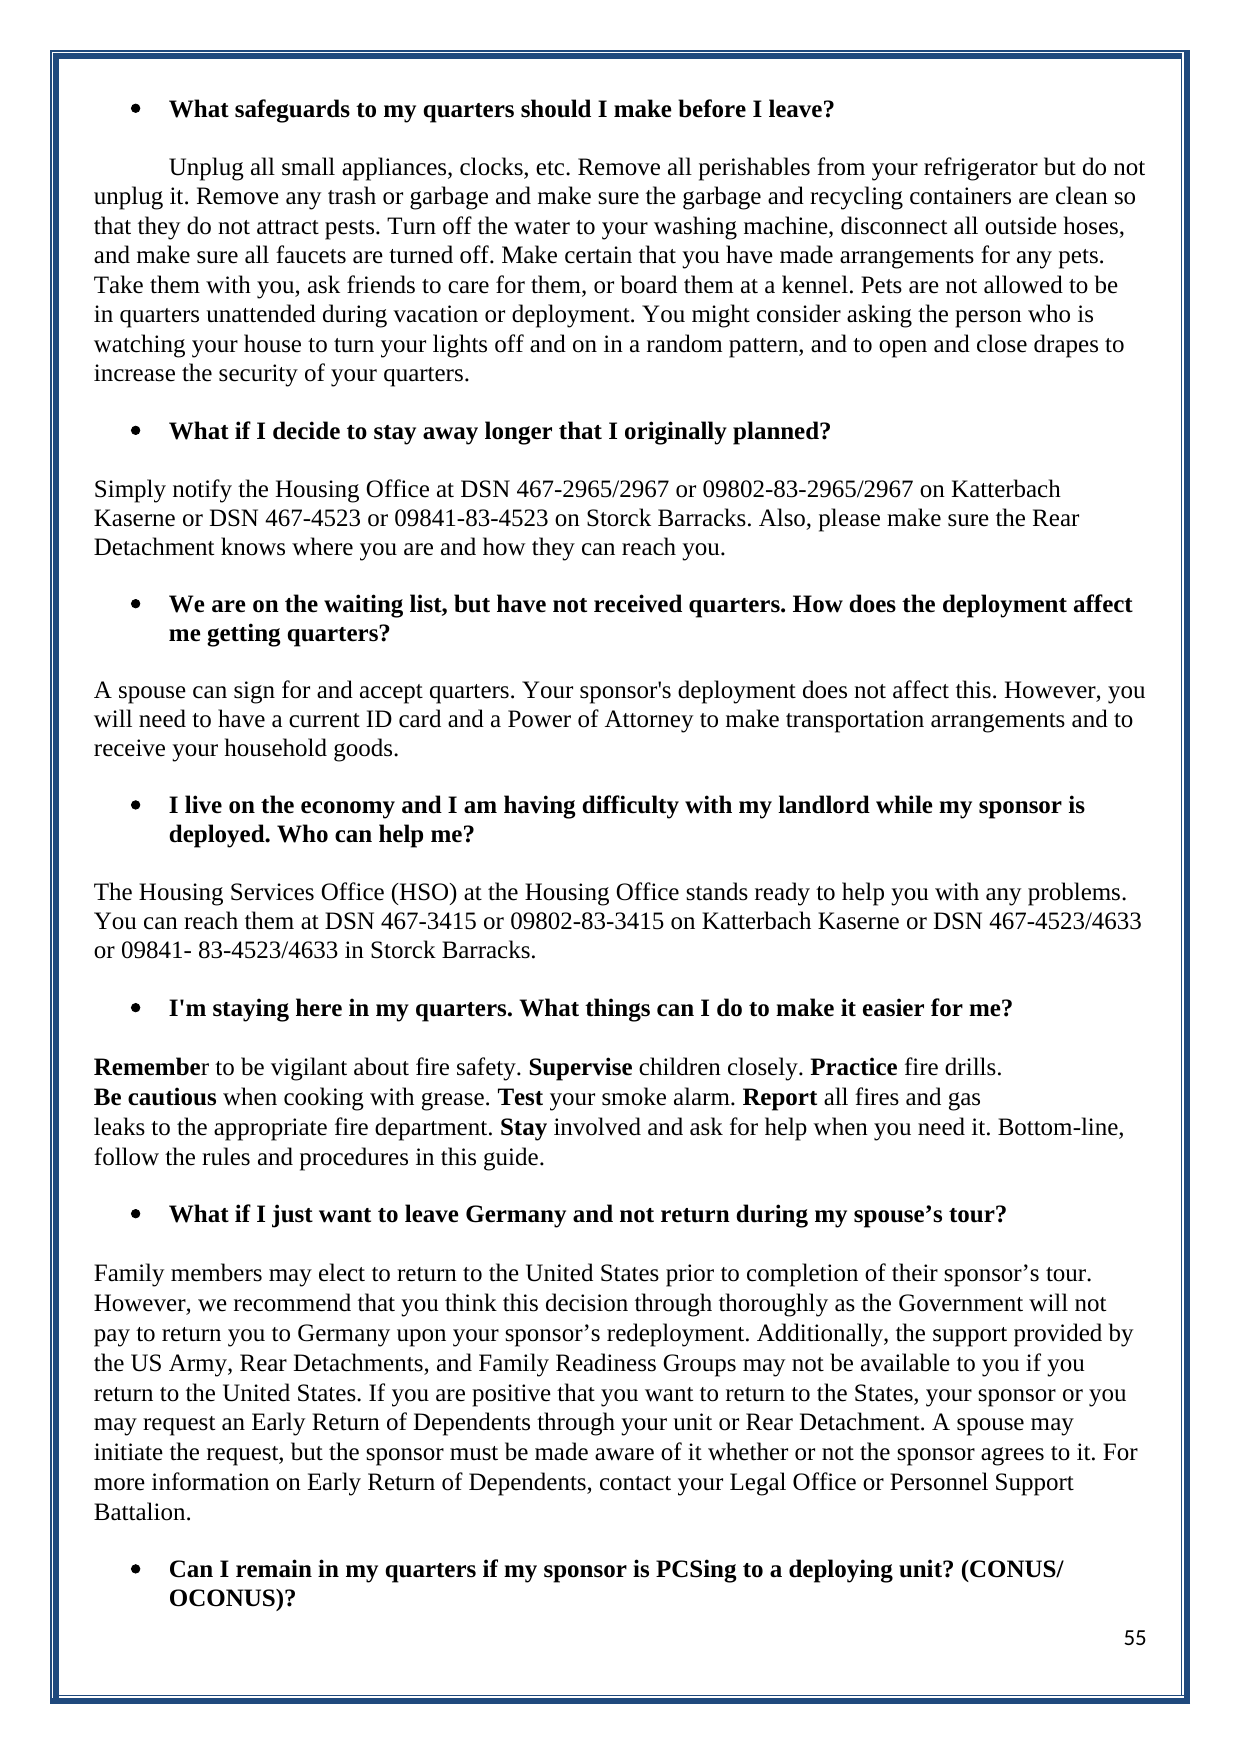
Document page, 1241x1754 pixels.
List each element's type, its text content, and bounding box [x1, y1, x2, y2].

text leaks to the appropriate fire department. Stay involved and ask for help when you need it. Bottom-line, follow the rules and procedures in this guide. [94, 1111, 1146, 1170]
list What if I decide to stay away longer that I originally planned? [131, 416, 1146, 444]
list Can I remain in my quarters if my sponsor is PCSing to a deploying unit? (CONUS/ OCONUS)? [131, 1554, 1146, 1612]
text Family members may elect to return to the United States prior to completion of their sponsor’s tour. However, we recommend that you think this decision through thoroughly as the Government will not pay to return you to Germany upon your sponsor’s redeployment. Additionally, the support provided by the US Army, Rear Detachments, and Family Readiness Groups may not be available to you if you return to the United States. If you are positive that you want to return to the States, your sponsor or you may request an Early Return of Dependents through your unit or Rear Detachment. A spouse may initiate the request, but the sponsor must be made aware of it whether or not the sponsor agrees to it. For more information on Early Return of Dependents, contact your Legal Office or Personnel Support Battalion. [94, 1257, 1146, 1526]
text Be cautious when cooking with grease. Test your smoke alarm. Report all fires and gas [94, 1081, 1146, 1111]
list What if I just want to leave Germany and not return during my spouse’s tour? [131, 1199, 1146, 1228]
text in quarters unattended during vacation or deployment. You might consider asking the person who is watching your house to turn your lights off and on in a random pattern, and to open and close drapes to increase the security of your quarters. [94, 299, 1146, 387]
text The Housing Services Office (HSO) at the Housing Office stands ready to help you with any problems. You can reach them at DSN 467-3415 or 09802-83-3415 on Katterbach Kaserne or DSN 467-4523/4633 or 09841- 83-4523/4633 in Storck Barracks. [94, 877, 1146, 963]
list What safeguards to my quarters should I make before I leave? [131, 94, 1146, 122]
text Simply notify the Housing Office at DSN 467-2965/2967 or 09802-83-2965/2967 on Katterbach Kaserne or DSN 467-4523 or 09841-83-4523 on Storck Barracks. Also, please make sure the Rear Detachment knows where you are and how they can reach you. [94, 474, 1146, 560]
text A spouse can sign for and accept quarters. Your sponsor's deployment does not affect this. However, you will need to have a current ID card and a Power of Attorney to make transportation arrangements and to receive your household goods. [94, 675, 1146, 762]
list We are on the waiting list, but have not received quarters. How does the deployment affect me getting quarters? [131, 589, 1146, 647]
text Unplug all small appliances, clocks, etc. Remove all perishables from your refrigerator but do not unplug it. Remove any trash or garbage and make sure the garbage and recycling containers are clean so that they do not attract pests. Turn off the water to your washing machine, disconnect all outside hoses, and make sure all faucets are turned off. Make certain that you have made arrangements for any pets. Take them with you, ask friends to care for them, or board them at a kennel. Pets are not allowed to be [94, 151, 1146, 299]
text Remember to be vigilant about fire safety. Supervise children closely. Practice fire drills. [94, 1051, 1146, 1081]
list I'm staying here in my quarters. What things can I do to make it easier for me? [131, 993, 1146, 1022]
list I live on the economy and I am having difficulty with my landlord while my sponsor is deployed. Who can help me? [131, 790, 1146, 848]
